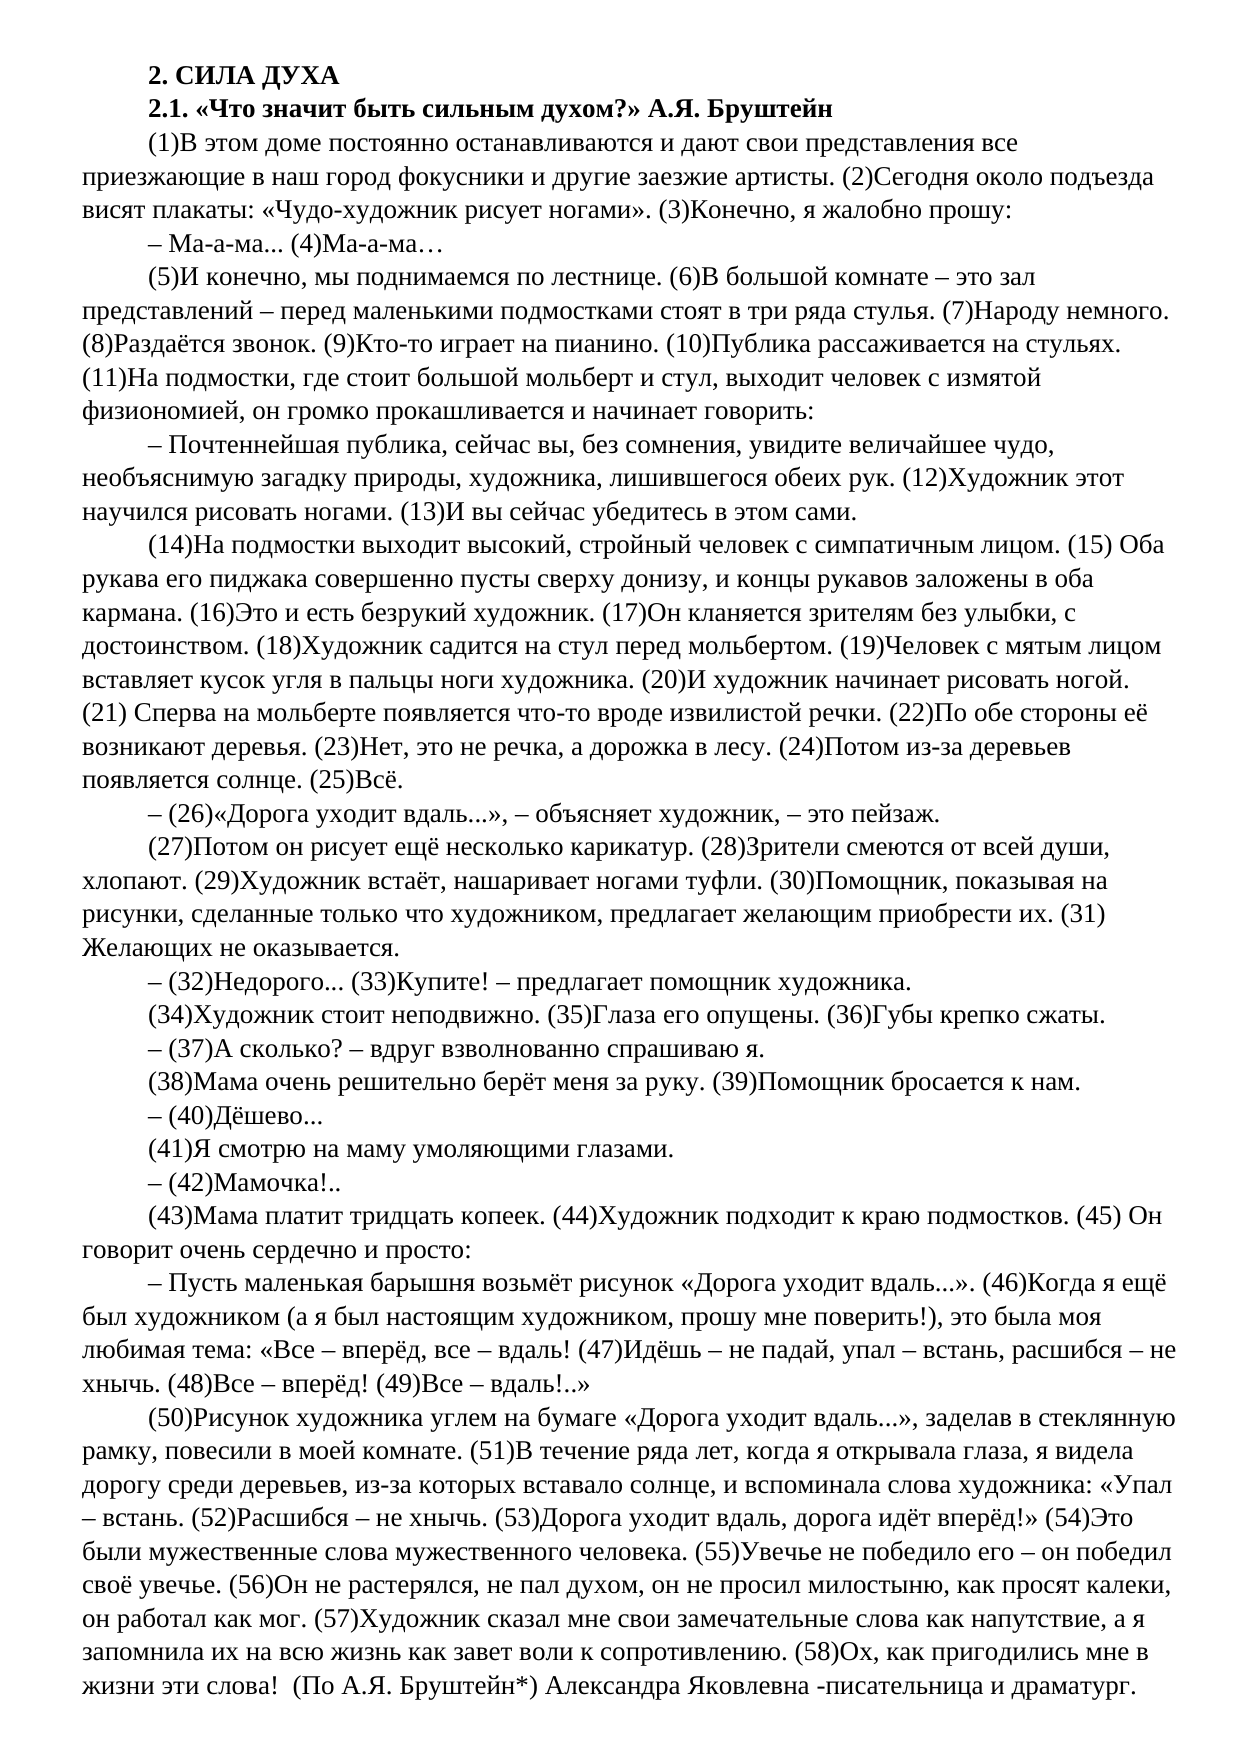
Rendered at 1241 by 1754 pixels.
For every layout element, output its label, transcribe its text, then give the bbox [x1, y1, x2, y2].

list (27)Потом он рисует ещё несколько карикатур. (28)Зрители смеются от всей души, хлопают. (29)Художник встаёт, нашаривает ногами туфли. (30)Помощник, показывая на рисунки, сделанные только что художником, предлагает желающим приобрести их. (31) Желающих не оказывается. [82, 831, 1181, 962]
list – (40)Дёшево... [82, 1099, 1181, 1130]
list – Пусть маленькая барышня возьмёт рисунок «Дорога уходит вдаль...». (46)Когда я ещё был художником (а я был настоящим художником, прошу мне поверить!), это была моя любимая тема: «Все – вперёд, все – вдаль! (47)Идёшь – не падай, упал – встань, расшибся – не хнычь. (48)Все – вперёд! (49)Все – вдаль!..» [82, 1267, 1181, 1398]
list (34)Художник стоит неподвижно. (35)Глаза его опущены. (36)Губы крепко сжаты. [82, 998, 1181, 1029]
list (38)Мама очень решительно берёт меня за руку. (39)Помощник бросается к нам. [82, 1065, 1181, 1096]
list 2. СИЛА ДУХА [82, 59, 1181, 90]
list – (32)Недорого... (33)Купите! – предлагает помощник художника. [82, 965, 1181, 996]
list (1)В этом доме постоянно останавливаются и дают свои представления все приезжающие в наш город фокусники и другие заезжие артисты. (2)Сегодня около подъезда висят плакаты: «Чудо-художник рисует ногами». (3)Конечно, я жалобно прошу: [82, 126, 1181, 224]
list – Почтеннейшая публика, сейчас вы, без сомнения, увидите величайшее чудо, необъяснимую загадку природы, художника, лишившегося обеих рук. (12)Художник этот научился рисовать ногами. (13)И вы сейчас убедитесь в этом сами. [82, 428, 1181, 526]
list 2.1. «Что значит быть сильным духом?» А.Я. Бруштейн [82, 93, 1181, 124]
list (50)Рисунок художника углем на бумаге «Дорога уходит вдаль...», заделав в стеклянную рамку, повесили в моей комнате. (51)В течение ряда лет, когда я открывала глаза, я видела дорогу среди деревьев, из-за которых вставало солнце, и вспоминала слова художника: «Упал – встань. (52)Расшибся – не хнычь. (53)Дорога уходит вдаль, дорога идёт вперёд!» (54)Это были мужественные слова мужественного человека. (55)Увечье не победило его – он победил своё увечье. (56)Он не растерялся, не пал духом, он не просил милостыню, как просят калеки, он работал как мог. (57)Художник сказал мне свои замечательные слова как напутствие, а я запомнила их на всю жизнь как завет воли к сопротивлению. (58)Ох, как пригодились мне в жизни эти слова! (По А.Я. Бруштейн*) Александра Яковлевна -писательница и драматург. [82, 1401, 1181, 1700]
list (43)Мама платит тридцать копеек. (44)Художник подходит к краю подмостков. (45) Он говорит очень сердечно и просто: [82, 1199, 1181, 1264]
list – (42)Мамочка!.. [82, 1166, 1181, 1197]
list – Ма-а-ма... (4)Ма-а-ма… [82, 227, 1181, 258]
list (14)На подмостки выходит высокий, стройный человек с симпатичным лицом. (15) Оба рукава его пиджака совершенно пусты сверху донизу, и концы рукавов заложены в оба кармана. (16)Это и есть безрукий художник. (17)Он кланяется зрителям без улыбки, с достоинством. (18)Художник садится на стул перед мольбертом. (19)Человек с мятым лицом вставляет кусок угля в пальцы ноги художника. (20)И художник начинает рисовать ногой. (21) Сперва на мольберте появляется что-то вроде извилистой речки. (22)По обе стороны её возникают деревья. (23)Нет, это не речка, а дорожка в лесу. (24)Потом из-за деревьев появляется солнце. (25)Всё. [82, 529, 1181, 794]
list (41)Я смотрю на маму умоляющими глазами. [82, 1132, 1181, 1163]
list (5)И конечно, мы поднимаемся по лестнице. (6)В большой комнате – это зал представлений – перед маленькими подмостками стоят в три ряда стулья. (7)Народу немного. (8)Раздаётся звонок. (9)Кто-то играет на пианино. (10)Публика рассаживается на стульях. (11)На подмостки, где стоит большой мольберт и стул, выходит человек с измятой физиономией, он громко прокашливается и начинает говорить: [82, 260, 1181, 426]
list – (37)А сколько? – вдруг взволнованно спрашиваю я. [82, 1032, 1181, 1063]
list – (26)«Дорога уходит вдаль...», – объясняет художник, – это пейзаж. [82, 797, 1181, 828]
